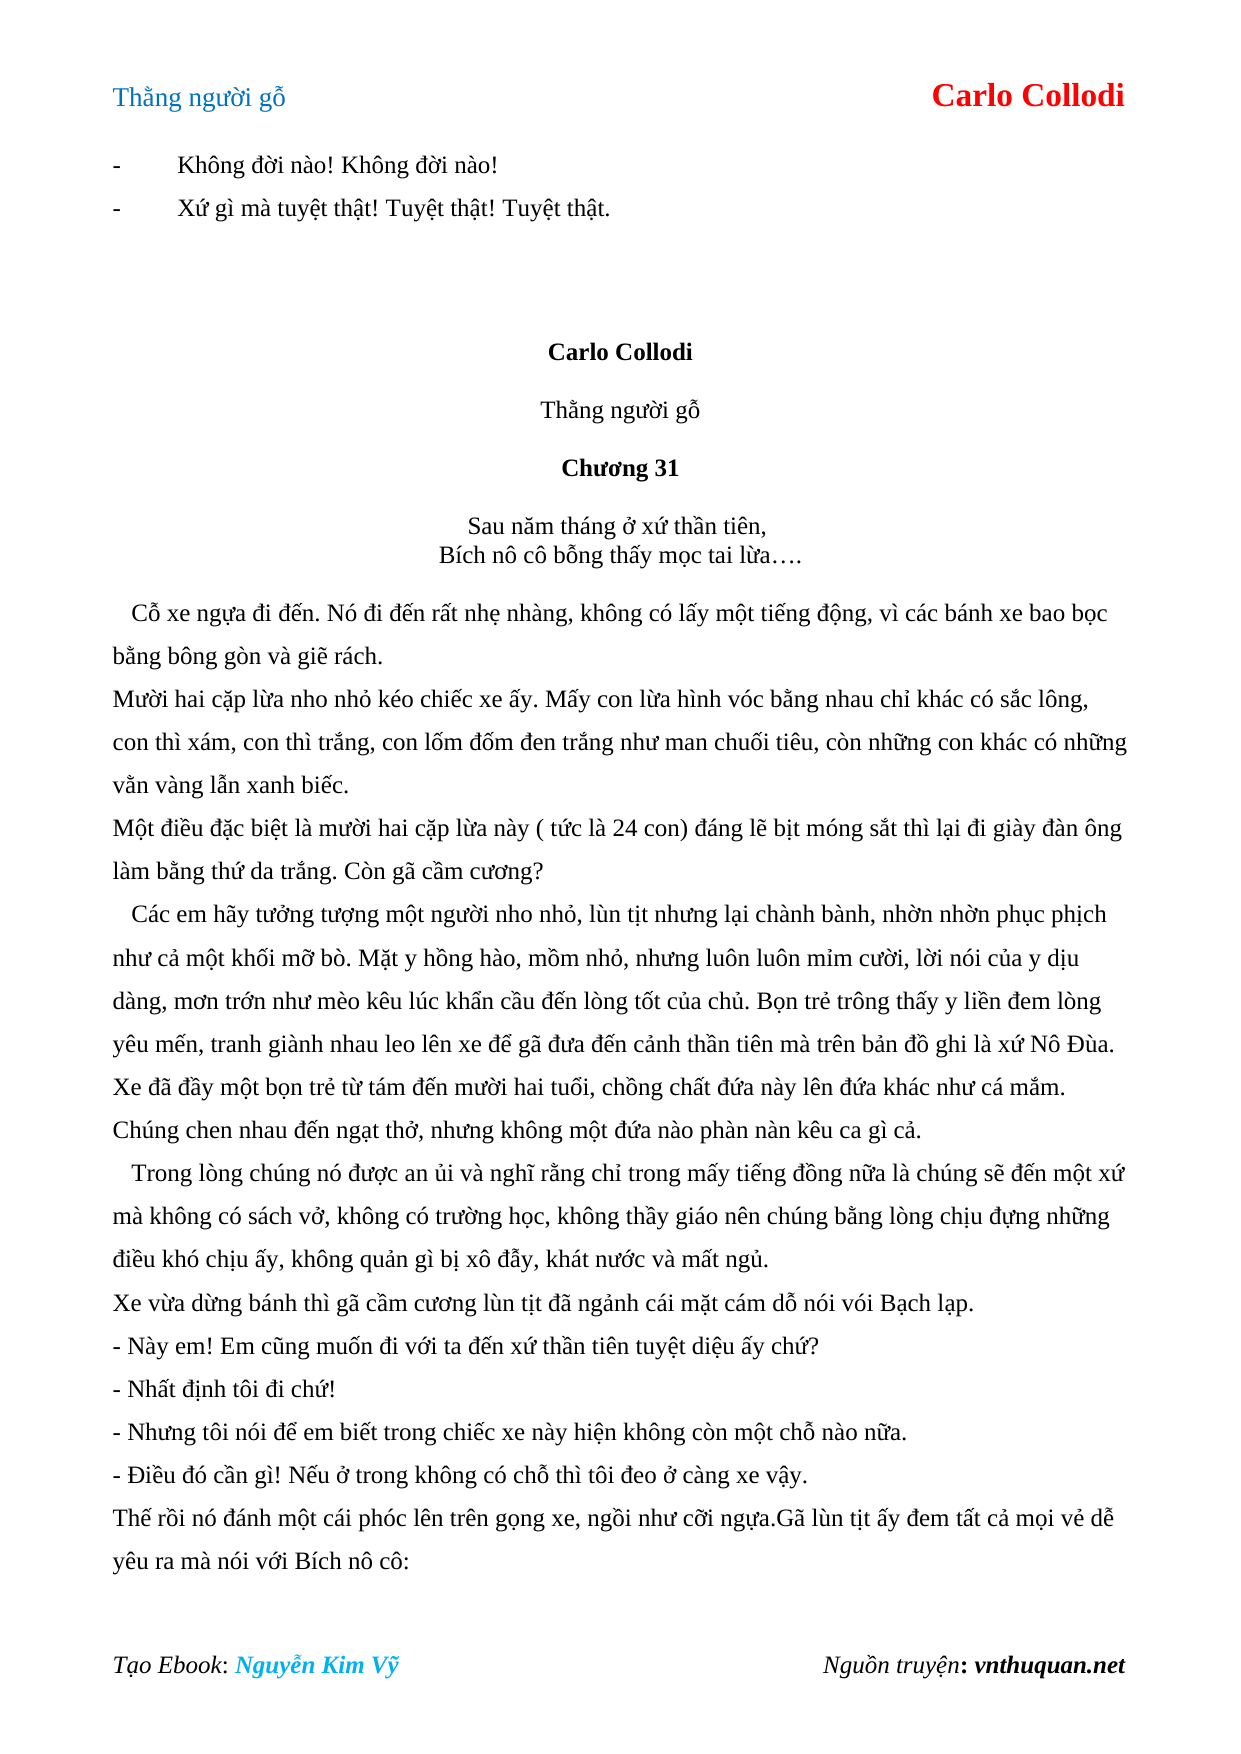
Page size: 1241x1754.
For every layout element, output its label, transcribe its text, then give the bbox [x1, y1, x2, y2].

text Chương 31 [112, 453, 1128, 482]
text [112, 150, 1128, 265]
text Sau năm tháng ở xứ thần tiên, Bích nô cô bỗng thấy mọc tai lừa…. [112, 511, 1128, 568]
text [112, 598, 1128, 1575]
text Carlo Collodi [112, 337, 1128, 366]
text Thằng người gỗ [112, 395, 1128, 424]
